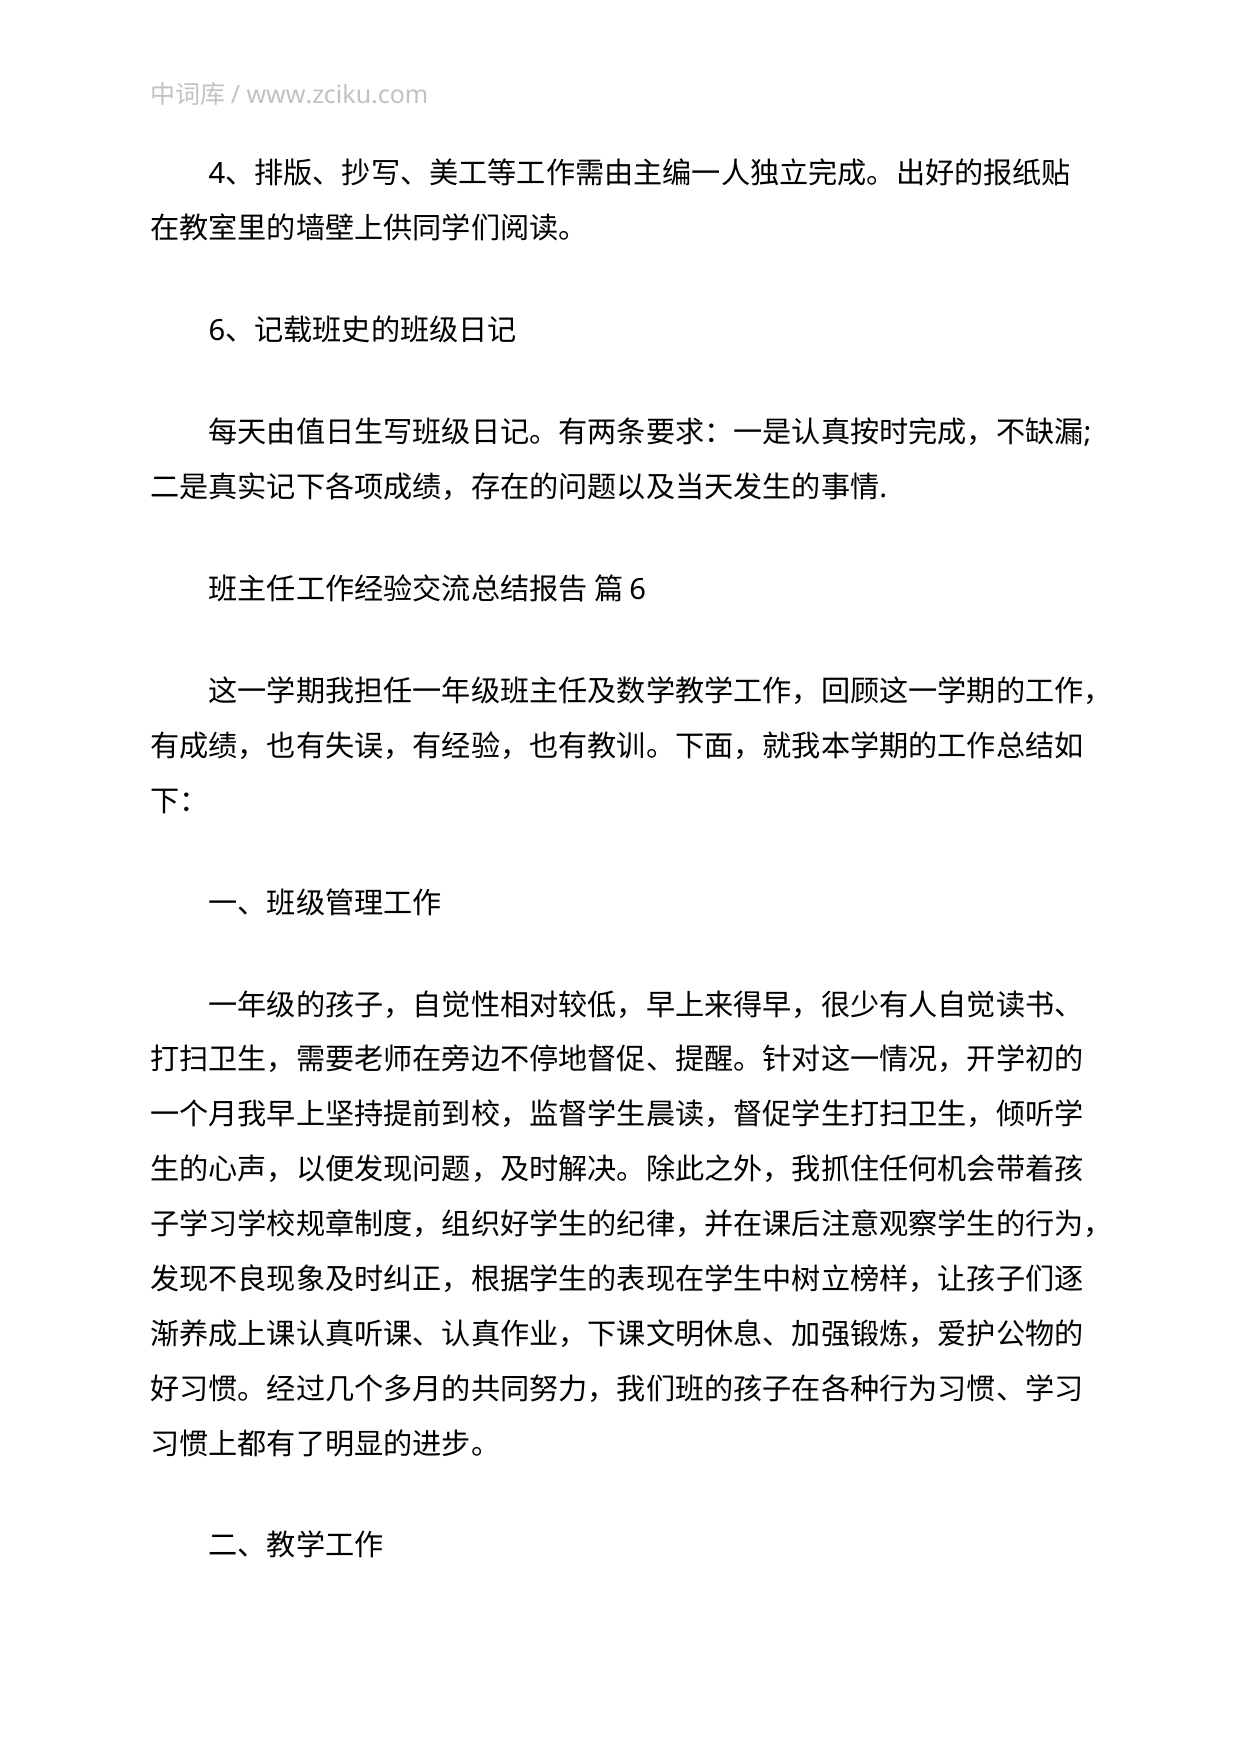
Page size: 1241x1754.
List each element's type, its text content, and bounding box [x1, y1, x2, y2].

text 每天由值日生写班级日记。有两条要求：一是认真按时完成，不缺漏;二是真实记下各项成绩，存在的问题以及当天发生的事情. [150, 409, 1090, 506]
text 一年级的孩子，自觉性相对较低，早上来得早，很少有人自觉读书、打扫卫生，需要老师在旁边不停地督促、提醒。针对这一情况，开学初的一个月我早上坚持提前到校，监督学生晨读，督促学生打扫卫生，倾听学生的心声，以便发现问题，及时解决。除此之外，我抓住任何机会带着孩子学习学校规章制度，组织好学生的纪律，并在课后注意观察学生的行为，发现不良现象及时纠正，根据学生的表现在学生中树立榜样，让孩子们逐渐养成上课认真听课、认真作业，下课文明休息、加强锻炼，爱护公物的好习惯。经过几个多月的共同努力，我们班的孩子在各种行为习惯、学习习惯上都有了明显的进步。 [150, 981, 1090, 1462]
text 二、教学工作 [150, 1522, 1090, 1564]
text 班主任工作经验交流总结报告 篇6 [150, 566, 1090, 608]
text 6、记载班史的班级日记 [150, 307, 1090, 349]
text 这一学期我担任一年级班主任及数学教学工作，回顾这一学期的工作，有成绩，也有失误，有经验，也有教训。下面，就我本学期的工作总结如下： [150, 668, 1090, 820]
text 一、班级管理工作 [150, 879, 1090, 922]
text 4、排版、抄写、美工等工作需由主编一人独立完成。出好的报纸贴在教室里的墙壁上供同学们阅读。 [150, 150, 1090, 247]
